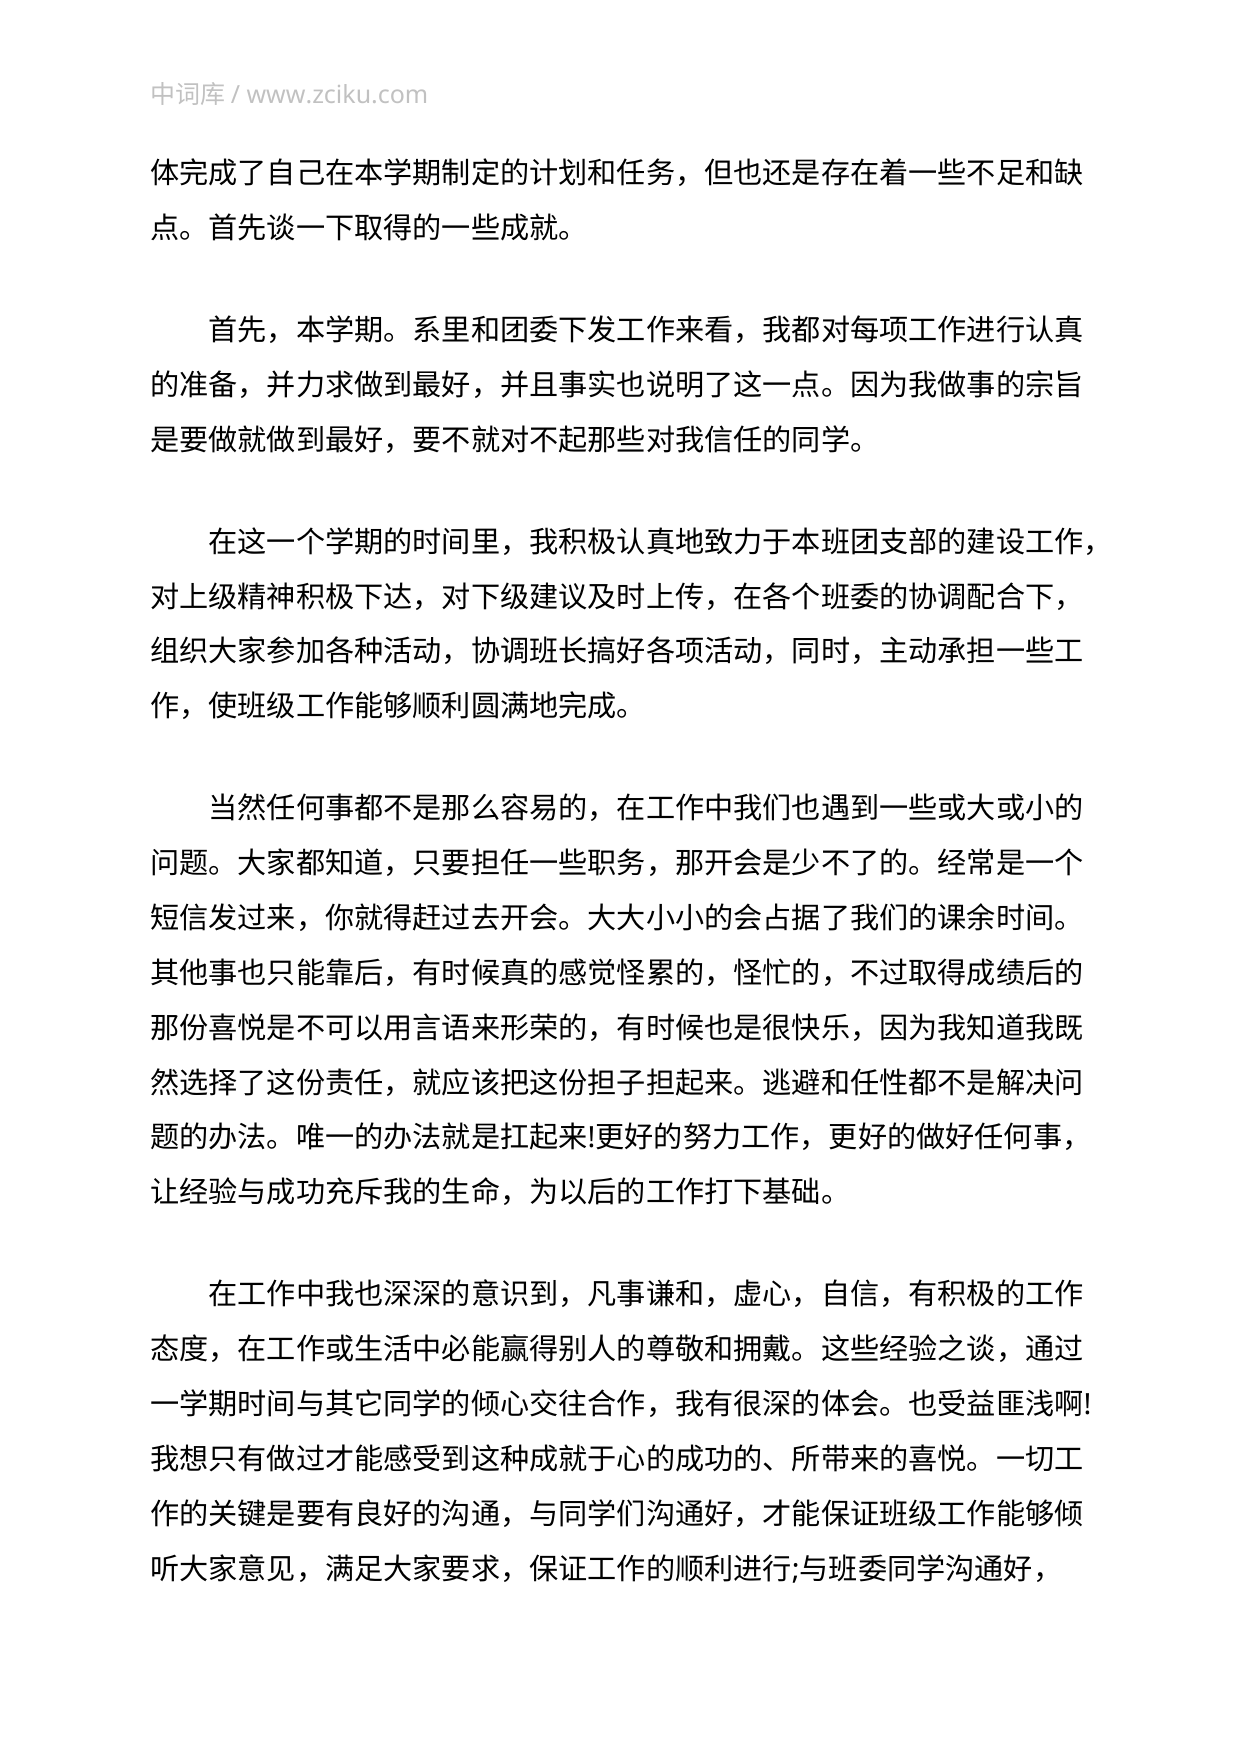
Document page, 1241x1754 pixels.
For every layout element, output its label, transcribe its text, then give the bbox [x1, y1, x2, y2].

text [150, 1271, 1090, 1588]
text 在这一个学期的时间里，我积极认真地致力于本班团支部的建设工作，对上级精神积极下达，对下级建议及时上传，在各个班委的协调配合下，组织大家参加各种活动，协调班长搞好各项活动，同时，主动承担一些工作，使班级工作能够顺利圆满地完成。 [150, 518, 1090, 725]
text 首先，本学期。系里和团委下发工作来看，我都对每项工作进行认真的准备，并力求做到最好，并且事实也说明了这一点。因为我做事的宗旨是要做就做到最好，要不就对不起那些对我信任的同学。 [150, 307, 1090, 459]
text 当然任何事都不是那么容易的，在工作中我们也遇到一些或大或小的问题。大家都知道，只要担任一些职务，那开会是少不了的。经常是一个短信发过来，你就得赶过去开会。大大小小的会占据了我们的课余时间。其他事也只能靠后，有时候真的感觉怪累的，怪忙的，不过取得成绩后的那份喜悦是不可以用言语来形荣的，有时候也是很快乐，因为我知道我既然选择了这份责任，就应该把这份担子担起来。逃避和任性都不是解决问题的办法。唯一的办法就是扛起来!更好的努力工作，更好的做好任何事，让经验与成功充斥我的生命，为以后的工作打下基础。 [150, 785, 1090, 1211]
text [150, 150, 1090, 247]
